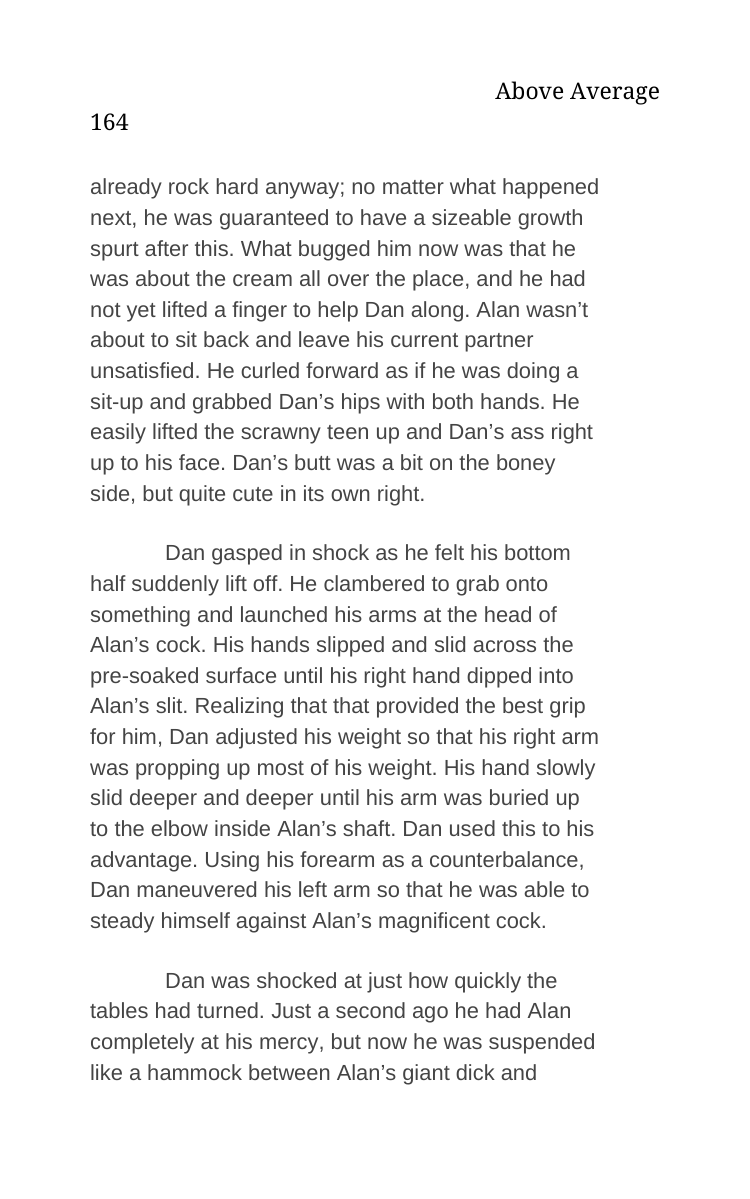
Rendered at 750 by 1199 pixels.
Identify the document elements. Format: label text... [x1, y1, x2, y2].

text Dan gasped in shock as he felt his bottom half suddenly lift off. He clambered to grab onto something and launched his arms at the head of Alan’s cock. His hands slipped and slid across the pre-soaked surface until his right hand dipped into Alan’s slit. Realizing that that provided the best grip for him, Dan adjusted his weight so that his right arm was propping up most of his weight. His hand slowly slid deeper and deeper until his arm was buried up to the elbow inside Alan’s shaft. Dan used this to his advantage. Using his forearm as a counterbalance, Dan maneuvered his left arm so that he was able to steady himself against Alan’s magnificent cock. [90, 535, 604, 933]
